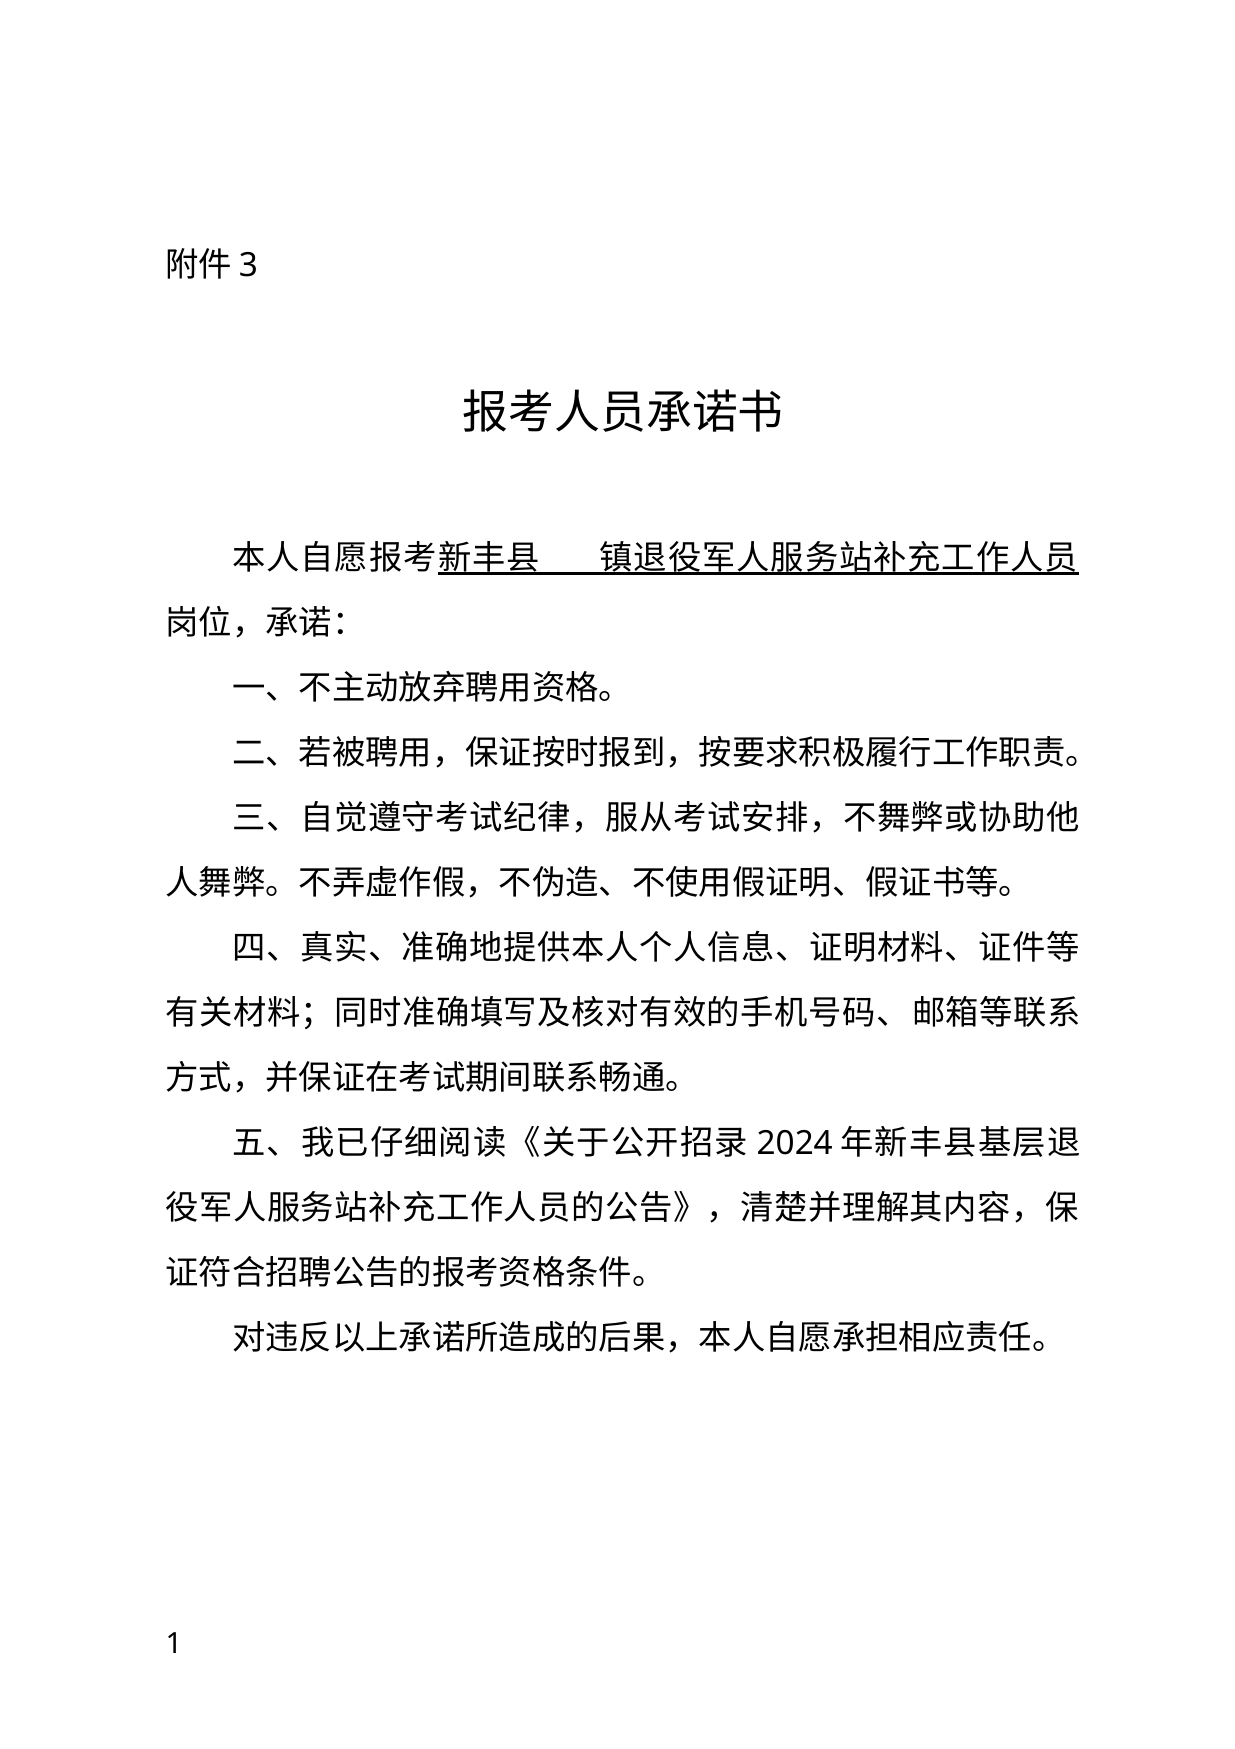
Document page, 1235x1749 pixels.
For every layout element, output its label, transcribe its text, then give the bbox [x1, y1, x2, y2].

text 四、真实、准确地提供本人个人信息、证明材料、证件等有关材料；同时准确填写及核对有效的手机号码、邮箱等联系方式，并保证在考试期间联系畅通。 [165, 912, 1081, 1107]
text 二、若被聘用，保证按时报到，按要求积极履行工作职责。 [165, 717, 1081, 782]
text 一、不主动放弃聘用资格。 [165, 652, 1081, 717]
text 对违反以上承诺所造成的后果，本人自愿承担相应责任。 [165, 1302, 1081, 1367]
text 五、我已仔细阅读《关于公开招录2024年新丰县基层退役军人服务站补充工作人员的公告》，清楚并理解其内容，保证符合招聘公告的报考资格条件。 [165, 1107, 1081, 1302]
text 三、自觉遵守考试纪律，服从考试安排，不舞弊或协助他人舞弊。不弄虚作假，不伪造、不使用假证明、假证书等。 [165, 782, 1081, 912]
text 报考人员承诺书 [165, 360, 1081, 457]
text 本人自愿报考新丰县 镇退役军人服务站补充工作人员岗位，承诺： [165, 522, 1081, 652]
text 附件3 [165, 230, 1081, 295]
